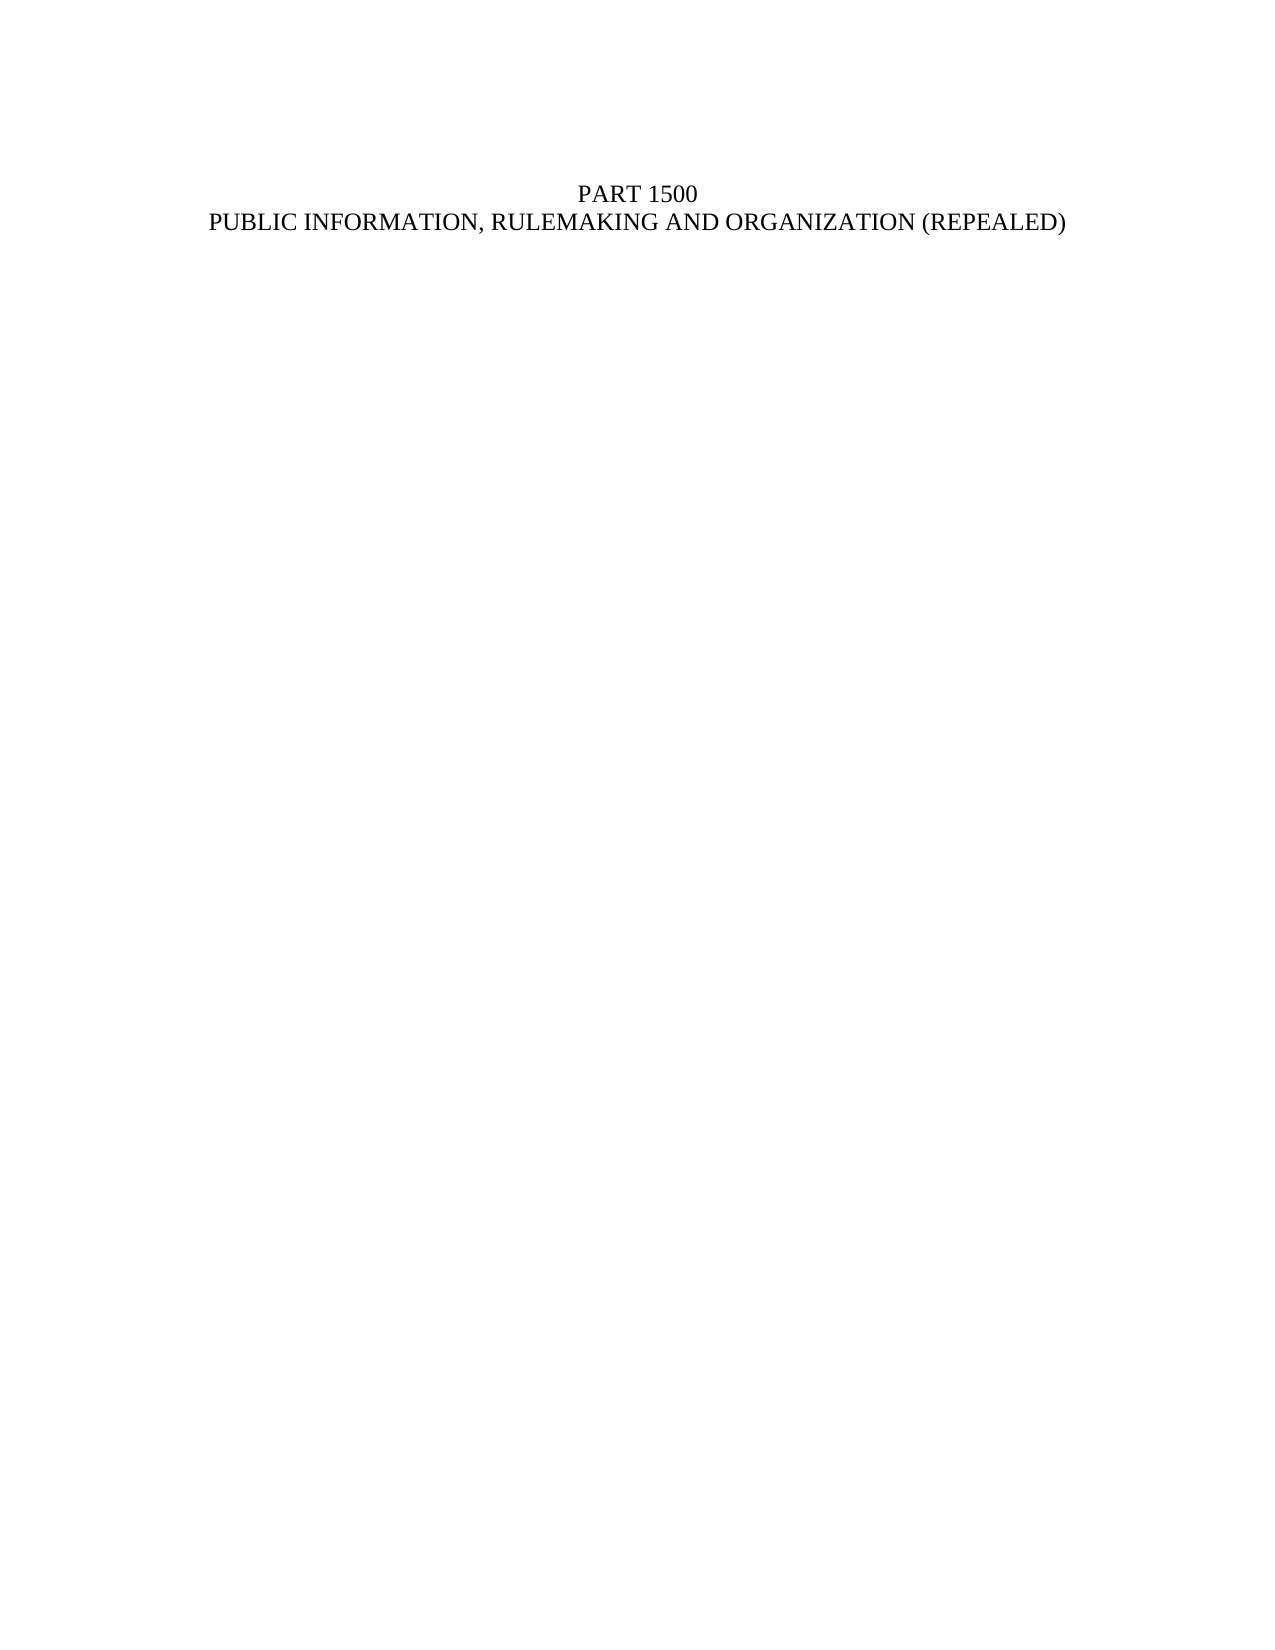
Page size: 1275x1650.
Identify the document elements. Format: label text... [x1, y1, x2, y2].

text PUBLIC INFORMATION, RULEMAKING AND ORGANIZATION (REPEALED) [150, 207, 1125, 236]
text PART 1500 [150, 179, 1125, 207]
